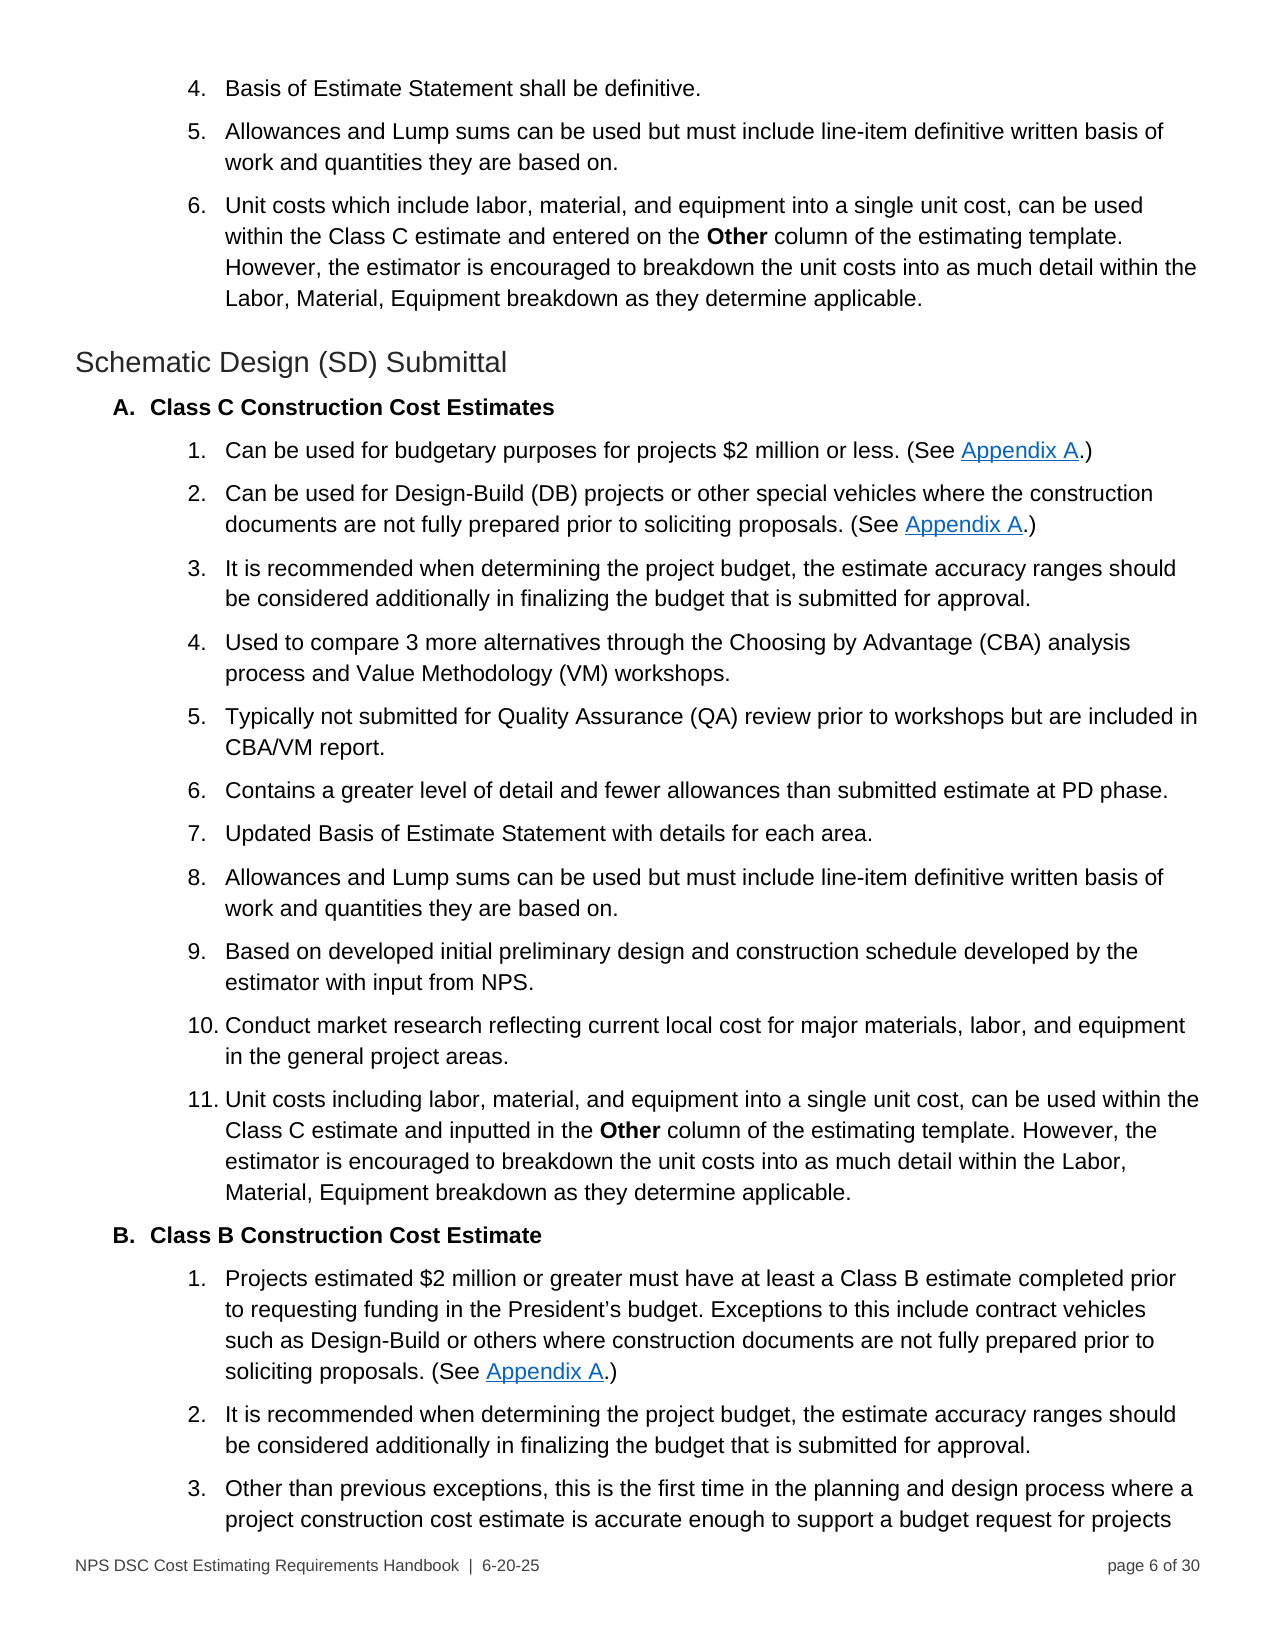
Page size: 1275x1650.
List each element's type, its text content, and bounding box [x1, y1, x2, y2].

list Contains a greater level of detail and fewer allowances than submitted estimate at PD phase. [187, 777, 1200, 803]
list Used to compare 3 more alternatives through the Choosing by Advantage (CBA) analysis process and Value Methodology (VM) workshops. [187, 629, 1200, 686]
list Allowances and Lump sums can be used but must include line-item definitive written basis of work and quantities they are based on. [187, 118, 1200, 176]
list It is recommended when determining the project budget, the estimate accuracy ranges should be considered additionally in finalizing the budget that is submitted for approval. [187, 554, 1200, 612]
list Allowances and Lump sums can be used but must include line-item definitive written basis of work and quantities they are based on. [187, 864, 1200, 921]
list Can be used for budgetary purposes for projects $2 million or less. (See Appendix A.) [187, 437, 1200, 463]
list Unit costs which include labor, material, and equipment into a single unit cost, can be used within the Class C estimate and entered on the Other column of the estimating template. However, the estimator is encouraged to breakdown the unit costs into as much detail within the Labor, Material, Equipment breakdown as they determine applicable. [187, 192, 1200, 311]
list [187, 1475, 1200, 1532]
list Typically not submitted for Quality Assurance (QA) review prior to workshops but are included in CBA/VM report. [187, 703, 1200, 760]
list Class C Construction Cost Estimates [112, 394, 1200, 420]
list Conduct market research reflecting current local cost for major materials, labor, and equipment in the general project areas. [187, 1012, 1200, 1069]
subtitle Schematic Design (SD) Submittal [75, 345, 1200, 378]
list Basis of Estimate Statement shall be definitive. [187, 75, 1200, 101]
list Updated Basis of Estimate Statement with details for each area. [187, 820, 1200, 847]
list Unit costs including labor, material, and equipment into a single unit cost, can be used within the Class C estimate and inputted in the Other column of the estimating template. However, the estimator is encouraged to breakdown the unit costs into as much detail within the Labor, Material, Equipment breakdown as they determine applicable. [187, 1086, 1200, 1205]
list It is recommended when determining the project budget, the estimate accuracy ranges should be considered additionally in finalizing the budget that is submitted for approval. [187, 1401, 1200, 1458]
list Projects estimated $2 million or greater must have at least a Class B estimate completed prior to requesting funding in the President’s budget. Exceptions to this include contract vehicles such as Design-Build or others where construction documents are not fully prepared prior to soliciting proposals. (See Appendix A.) [187, 1265, 1200, 1384]
list Class B Construction Cost Estimate [112, 1222, 1200, 1248]
list Based on developed initial preliminary design and construction schedule developed by the estimator with input from NPS. [187, 938, 1200, 995]
list Can be used for Design-Build (DB) projects or other special vehicles where the construction documents are not fully prepared prior to soliciting proposals. (See Appendix A.) [187, 480, 1200, 537]
